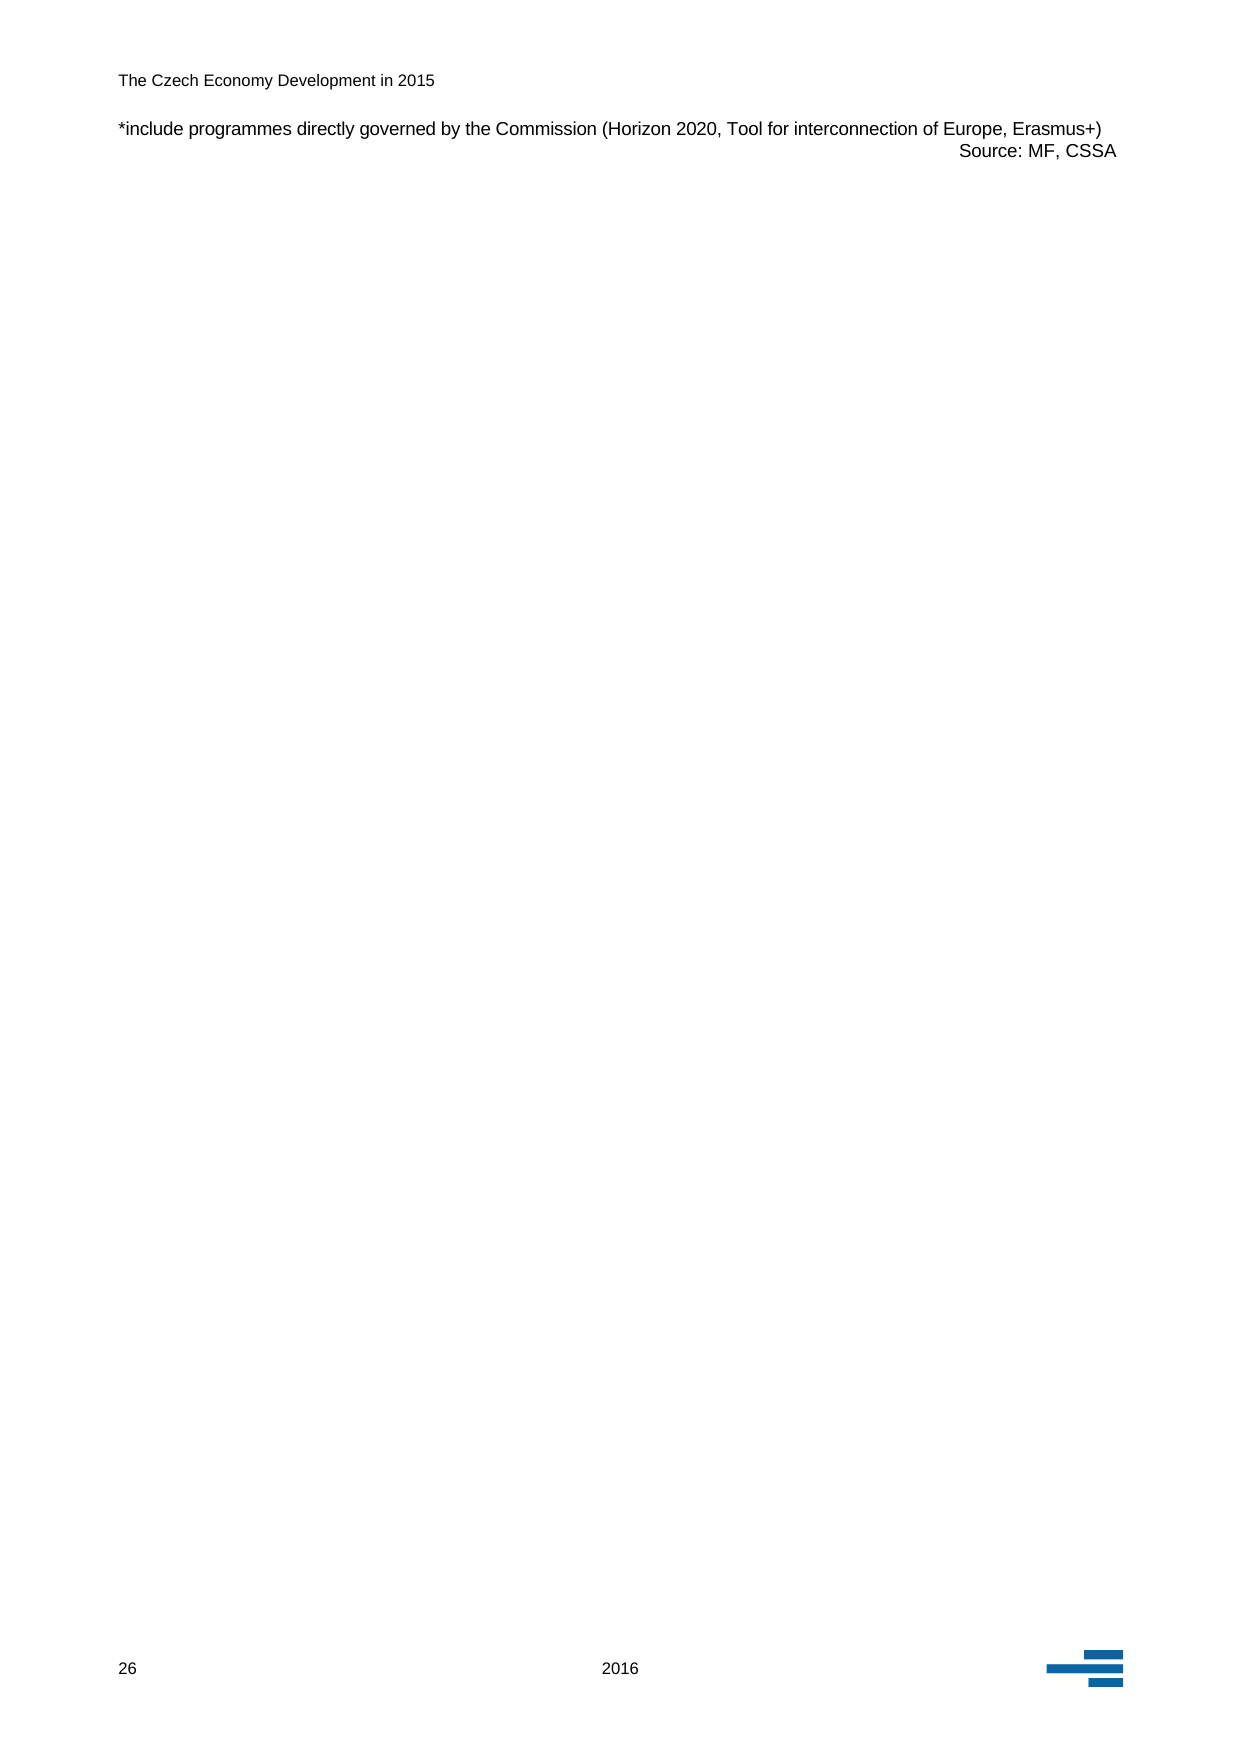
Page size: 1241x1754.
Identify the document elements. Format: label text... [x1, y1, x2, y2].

table_cell *include programmes directly governed by the Commission (Horizon 2020, Tool for interconnection of Europe, Erasmus+) Source: MF, CSSA [115, 118, 1119, 161]
picture [1046, 1650, 1124, 1687]
